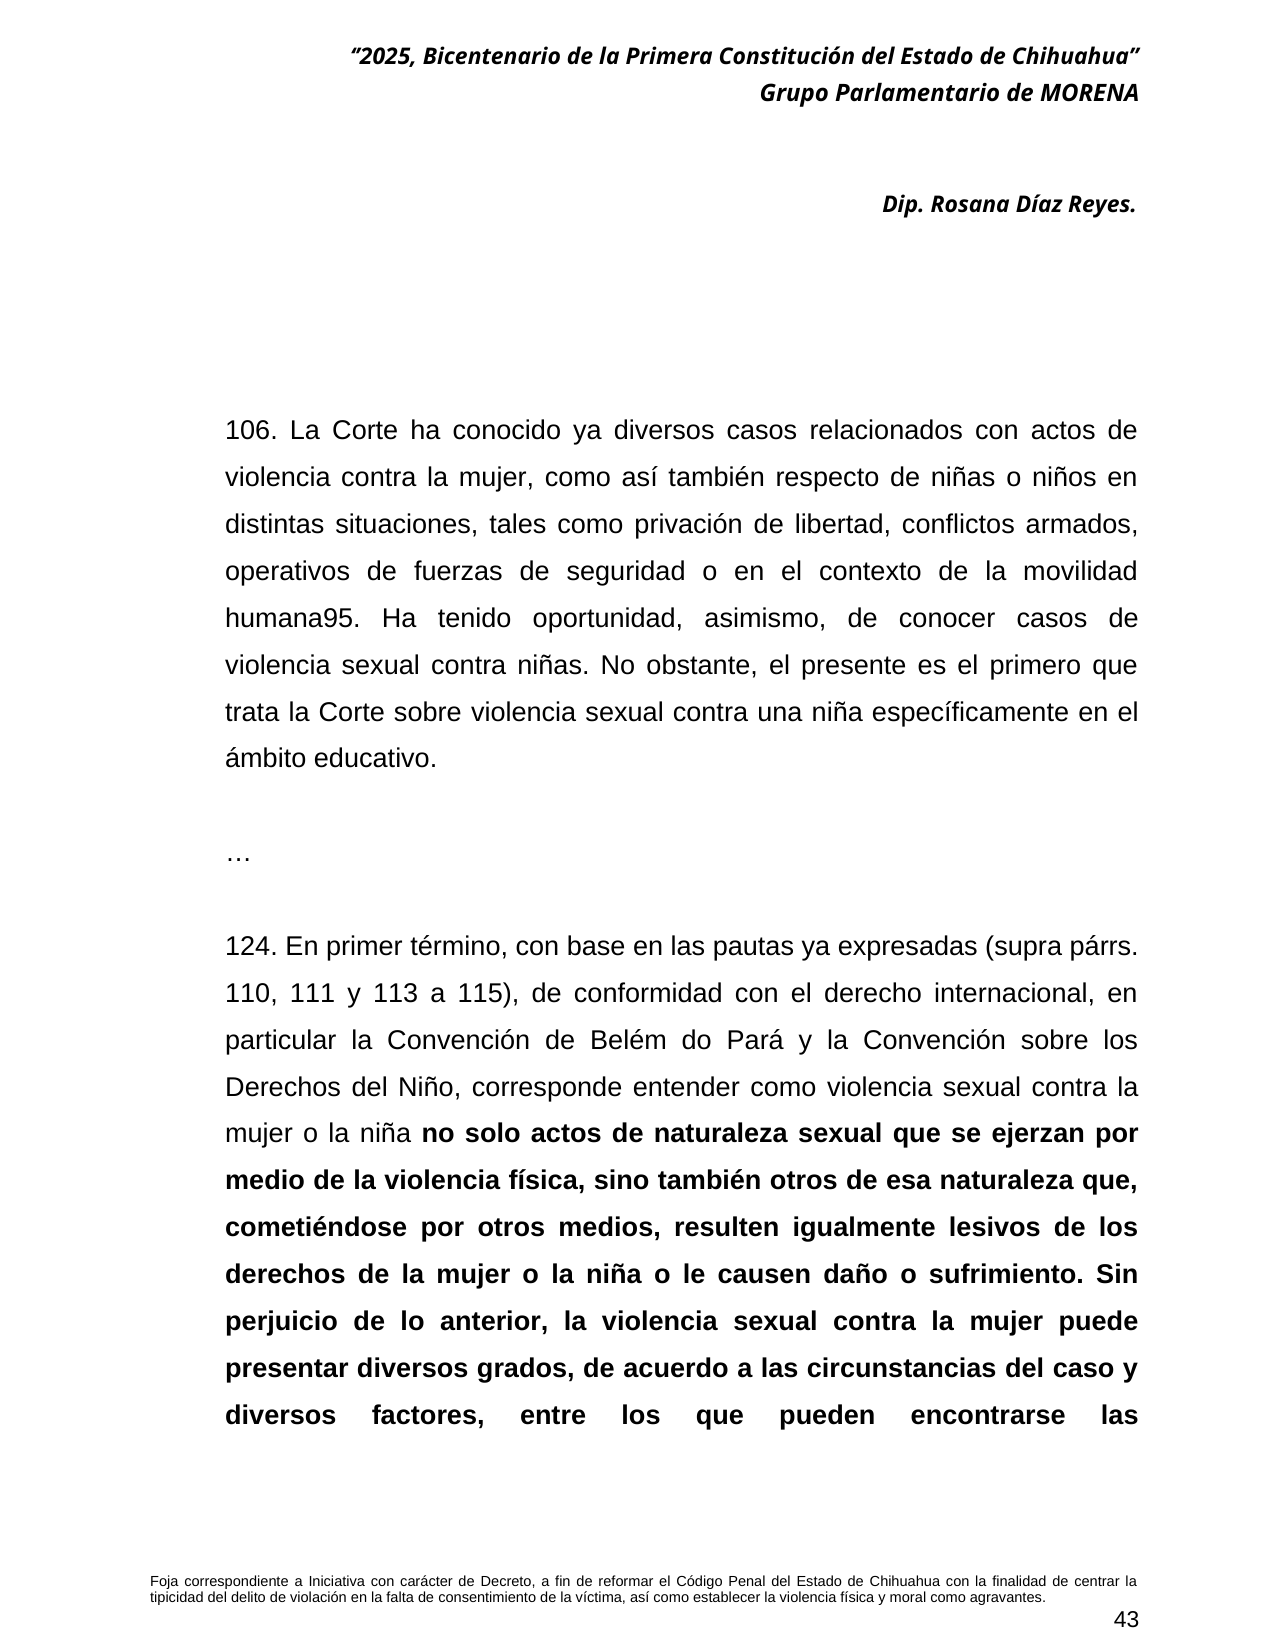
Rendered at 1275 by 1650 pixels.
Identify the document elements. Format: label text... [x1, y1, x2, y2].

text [225, 930, 1139, 1430]
text 106. La Corte ha conocido ya diversos casos relacionados con actos de violencia contra la mujer, como así también respecto de niñas o niños en distintas situaciones, tales como privación de libertad, conflictos armados, operativos de fuerzas de seguridad o en el contexto de la movilidad humana95. Ha tenido oportunidad, asimismo, de conocer casos de violencia sexual contra niñas. No obstante, el presente es el primero que trata la Corte sobre violencia sexual contra una niña específicamente en el ámbito educativo. [225, 414, 1139, 774]
text … [225, 836, 1139, 867]
